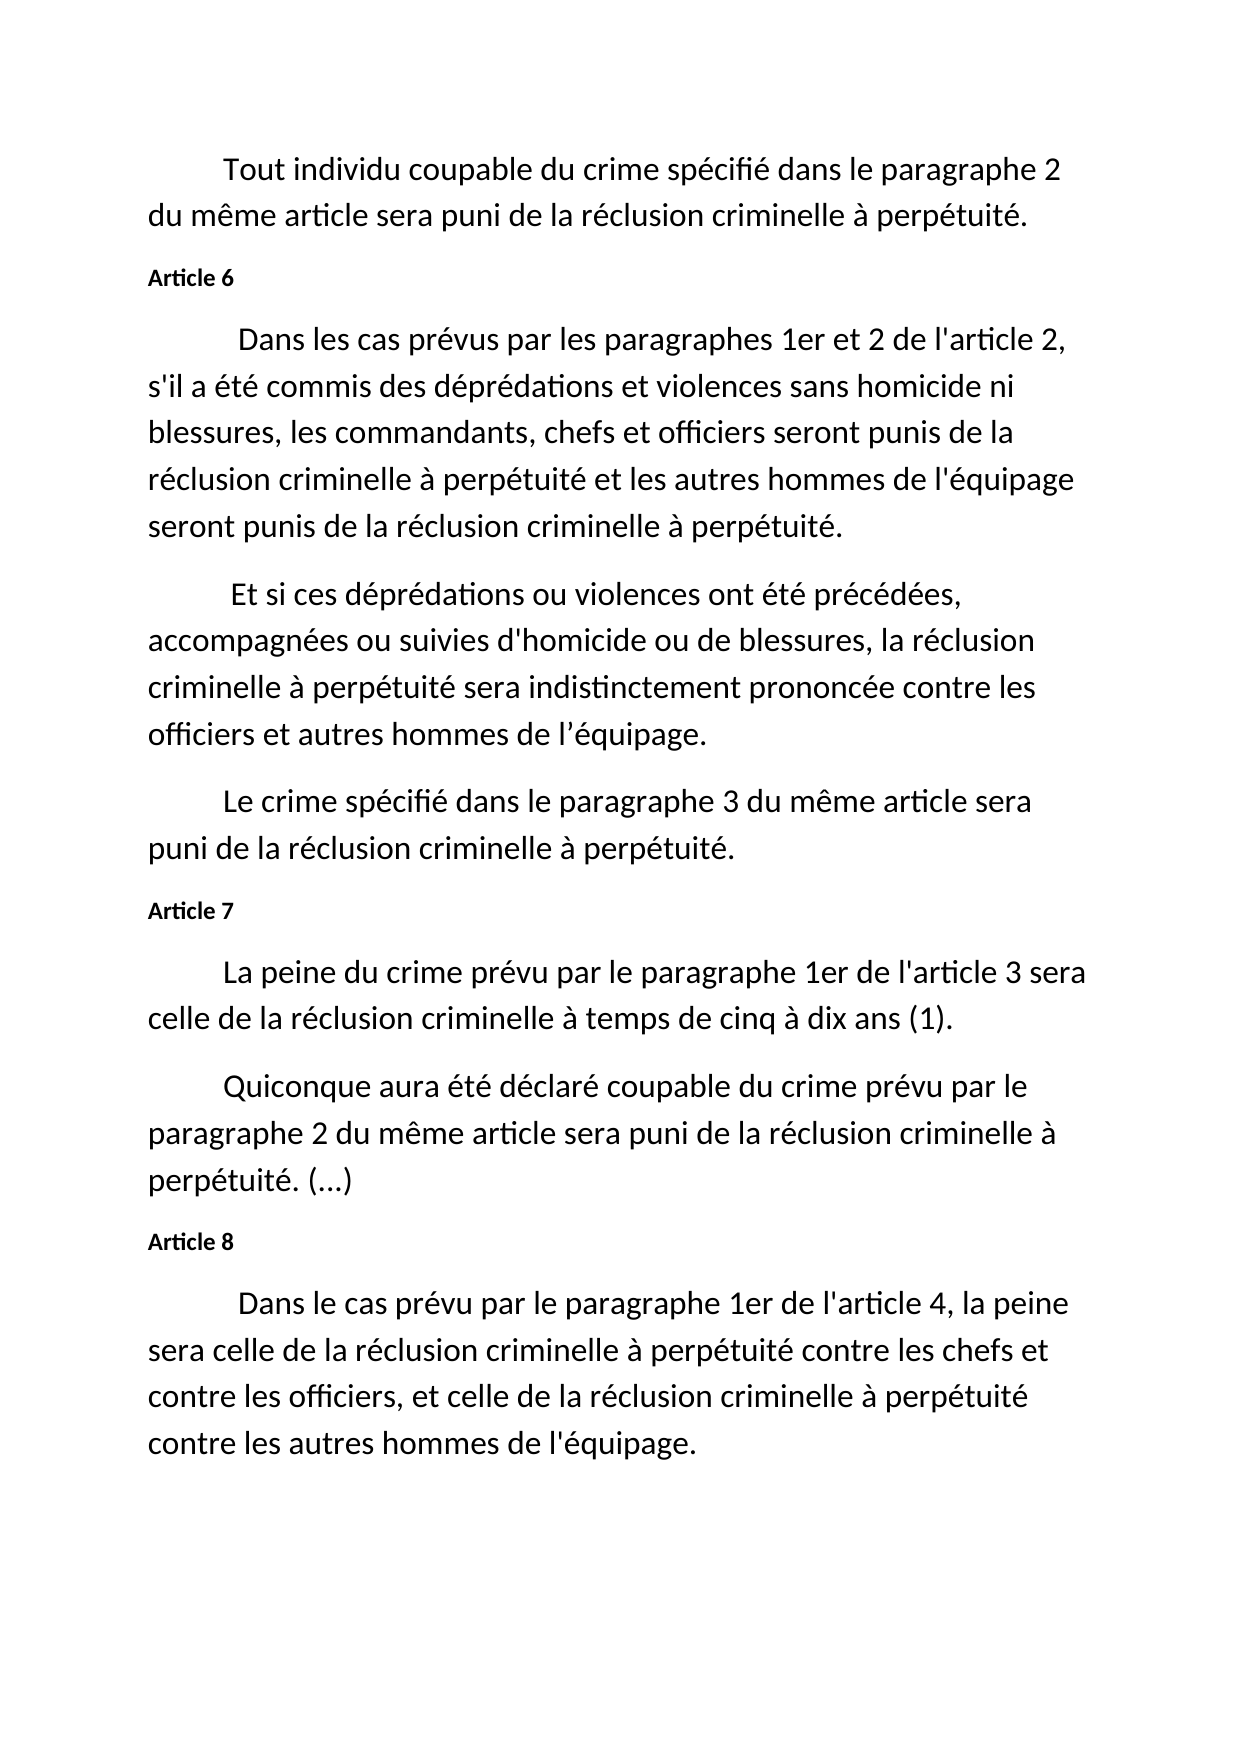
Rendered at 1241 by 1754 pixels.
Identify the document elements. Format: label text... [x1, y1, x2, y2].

text Le crime spécifié dans le paragraphe 3 du même article sera puni de la réclusion criminelle à perpétuité. [148, 780, 1093, 868]
text Dans le cas prévu par le paragraphe 1er de l'article 4, la peine sera celle de la réclusion criminelle à perpétuité contre les chefs et contre les officiers, et celle de la réclusion criminelle à perpétuité contre les autres hommes de l'équipage. [148, 1282, 1093, 1463]
text Article 7 [148, 895, 1093, 925]
text Tout individu coupable du crime spécifié dans le paragraphe 2 du même article sera puni de la réclusion criminelle à perpétuité. [148, 148, 1093, 235]
text Article 6 [148, 262, 1093, 292]
text Article 8 [148, 1226, 1093, 1257]
text Quiconque aura été déclaré coupable du crime prévu par le paragraphe 2 du même article sera puni de la réclusion criminelle à perpétuité. (...) [148, 1065, 1093, 1199]
text Dans les cas prévus par les paragraphes 1er et 2 de l'article 2, s'il a été commis des déprédations et violences sans homicide ni blessures, les commandants, chefs et officiers seront punis de la réclusion criminelle à perpétuité et les autres hommes de l'équipage seront punis de la réclusion criminelle à perpétuité. [148, 318, 1093, 546]
text La peine du crime prévu par le paragraphe 1er de l'article 3 sera celle de la réclusion criminelle à temps de cinq à dix ans (1). [148, 951, 1093, 1038]
text Et si ces déprédations ou violences ont été précédées, accompagnées ou suivies d'homicide ou de blessures, la réclusion criminelle à perpétuité sera indistinctement prononcée contre les officiers et autres hommes de l’équipage. [148, 572, 1093, 753]
